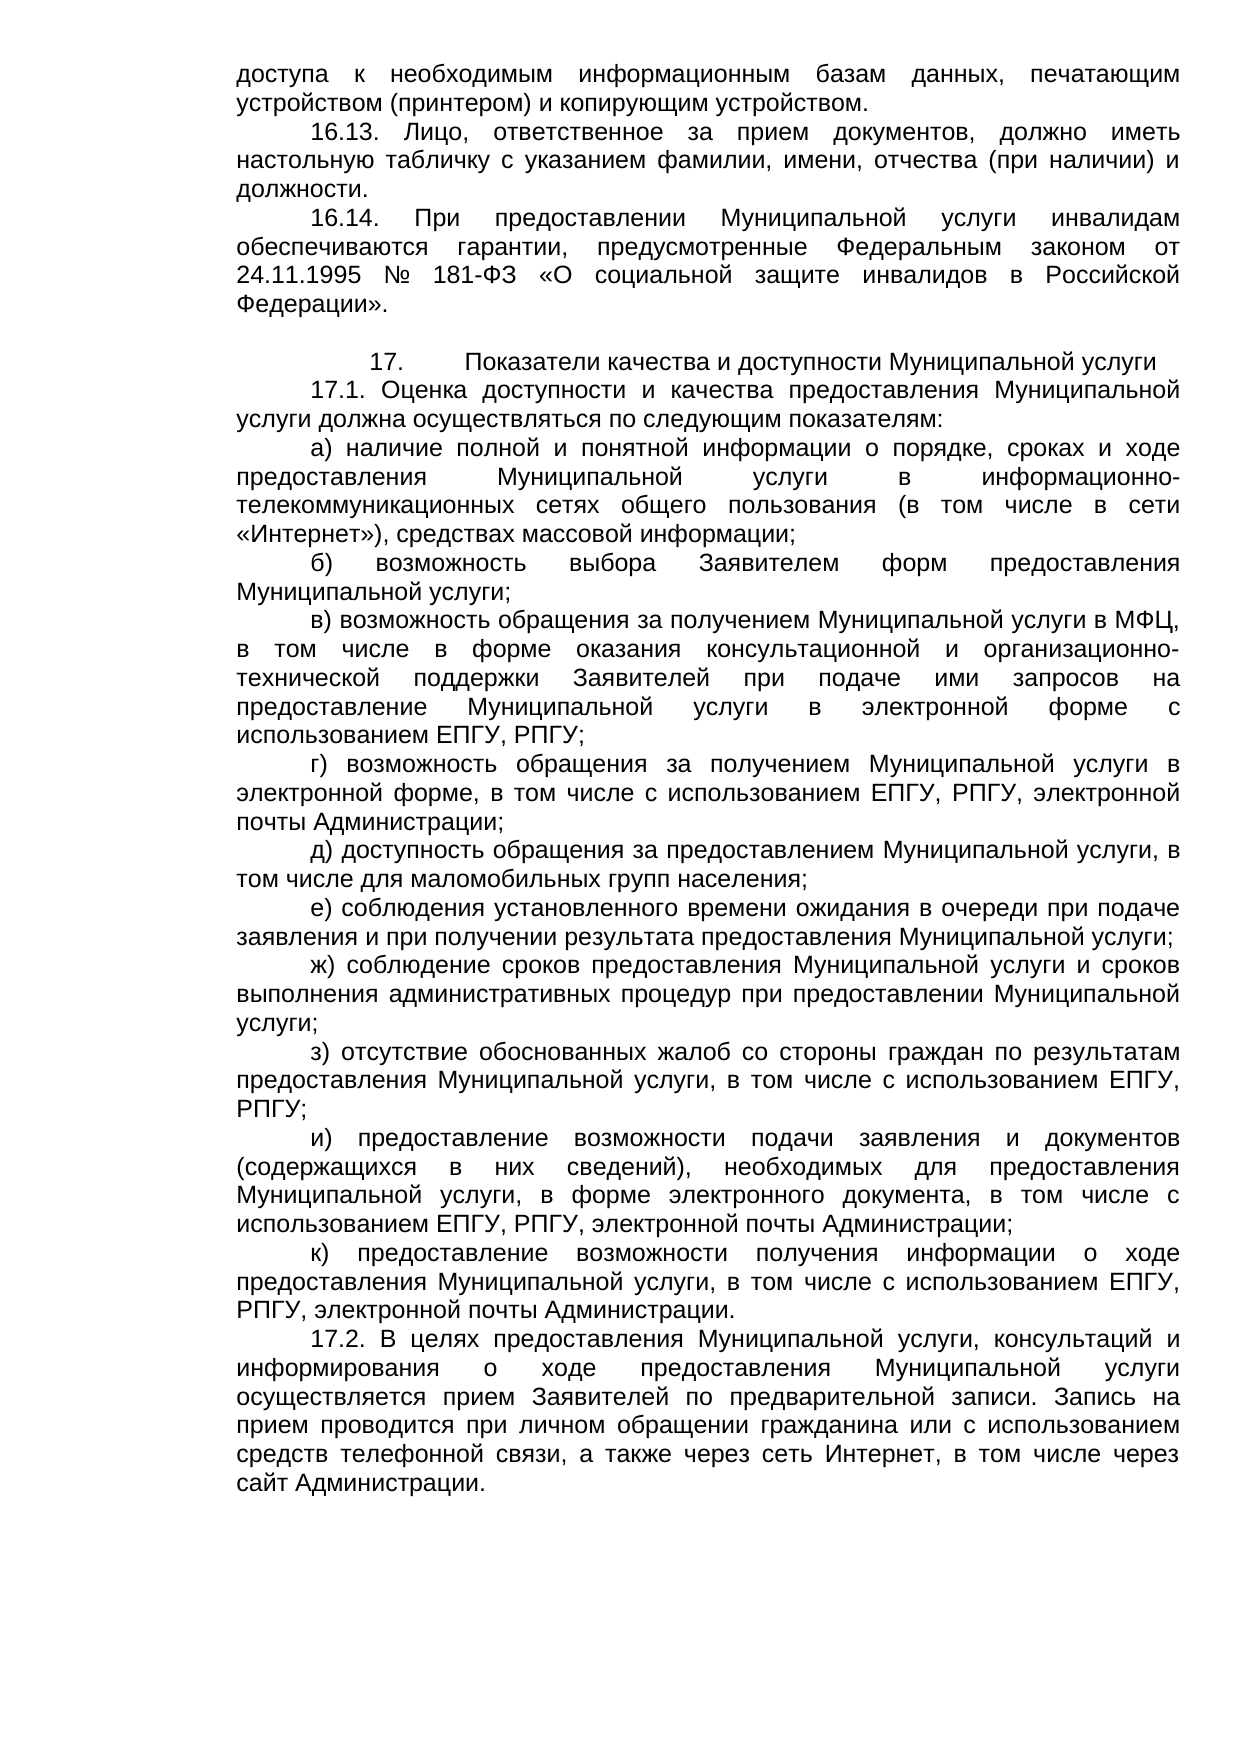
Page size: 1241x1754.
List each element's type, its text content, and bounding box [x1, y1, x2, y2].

text 17.1. Оценка доступности и качества предоставления Муниципальной услуги должна осуществляться по следующим показателям: [236, 375, 1181, 433]
text ж) соблюдение сроков предоставления Муниципальной услуги и сроков выполнения административных процедур при предоставлении Муниципальной услуги; [236, 950, 1181, 1037]
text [236, 59, 1181, 117]
text 16.14. При предоставлении Муниципальной услуги инвалидам обеспечиваются гарантии, предусмотренные Федеральным законом от 24.11.1995 № 181-ФЗ «О социальной защите инвалидов в Российской Федерации». [236, 203, 1181, 318]
text д) доступность обращения за предоставлением Муниципальной услуги, в том числе для маломобильных групп населения; [236, 835, 1181, 893]
list Показатели качества и доступности Муниципальной услуги [295, 347, 1181, 375]
text в) возможность обращения за получением Муниципальной услуги в МФЦ, в том числе в форме оказания консультационной и организационно-технической поддержки Заявителей при подаче ими запросов на предоставление Муниципальной услуги в электронной форме с использованием ЕПГУ, РПГУ; [236, 605, 1181, 749]
text к) предоставление возможности получения информации о ходе предоставления Муниципальной услуги, в том числе с использованием ЕПГУ, РПГУ, электронной почты Администрации. [236, 1238, 1181, 1324]
text а) наличие полной и понятной информации о порядке, сроках и ходе предоставления Муниципальной услуги в информационно-телекоммуникационных сетях общего пользования (в том числе в сети «Интернет»), средствах массовой информации; [236, 433, 1181, 548]
text 17.2. В целях предоставления Муниципальной услуги, консультаций и информирования о ходе предоставления Муниципальной услуги осуществляется прием Заявителей по предварительной записи. Запись на прием проводится при личном обращении гражданина или с использованием средств телефонной связи, а также через сеть Интернет, в том числе через сайт Администрации. [236, 1324, 1181, 1497]
text г) возможность обращения за получением Муниципальной услуги в электронной форме, в том числе с использованием ЕПГУ, РПГУ, электронной почты Администрации; [236, 749, 1181, 835]
text з) отсутствие обоснованных жалоб со стороны граждан по результатам предоставления Муниципальной услуги, в том числе с использованием ЕПГУ, РПГУ; [236, 1037, 1181, 1123]
text б) возможность выбора Заявителем форм предоставления Муниципальной услуги; [236, 548, 1181, 605]
text и) предоставление возможности подачи заявления и документов (содержащихся в них сведений), необходимых для предоставления Муниципальной услуги, в форме электронного документа, в том числе с использованием ЕПГУ, РПГУ, электронной почты Администрации; [236, 1123, 1181, 1238]
text е) соблюдения установленного времени ожидания в очереди при подаче заявления и при получении результата предоставления Муниципальной услуги; [236, 893, 1181, 950]
text 16.13. Лицо, ответственное за прием документов, должно иметь настольную табличку с указанием фамилии, имени, отчества (при наличии) и должности. [236, 117, 1181, 203]
